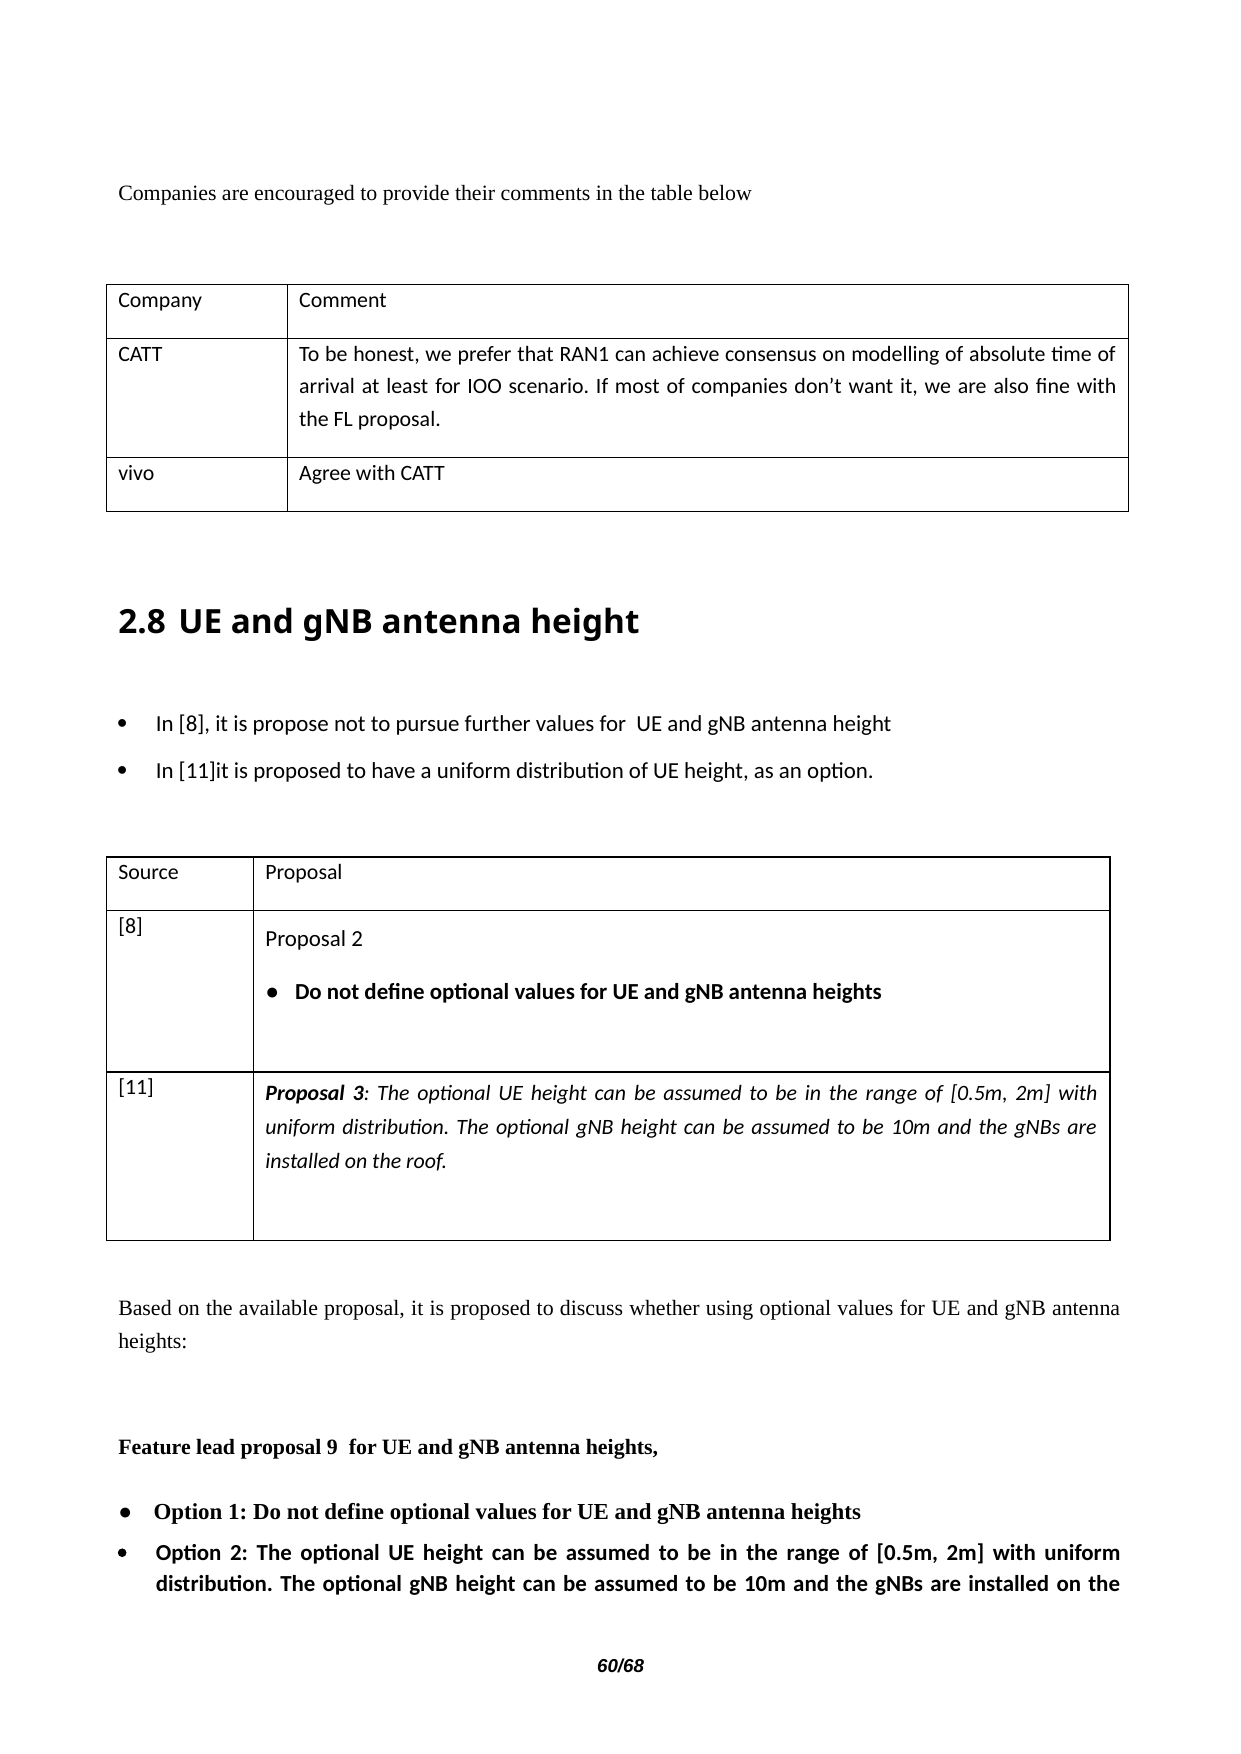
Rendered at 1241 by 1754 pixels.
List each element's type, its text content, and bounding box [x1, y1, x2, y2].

table_cell Proposal 2 Do not define optional values for UE and gNB antenna heights [254, 911, 1109, 1071]
table_header Proposal [254, 858, 1109, 910]
list Option 1: Do not define optional values for UE and gNB antenna heights [118, 1497, 1122, 1526]
text Companies are encouraged to provide their comments in the table below [118, 178, 1122, 207]
subtitle UE and gNB antenna height [118, 592, 1122, 649]
text Based on the available proposal, it is proposed to discuss whether using optional values for UE and gNB antenna heights: [118, 1294, 1122, 1354]
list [118, 1538, 1122, 1597]
text Feature lead proposal 9 for UE and gNB antenna heights, [118, 1432, 1122, 1460]
table_header Company [107, 285, 287, 338]
list In [8], it is propose not to pursue further values for UE and gNB antenna height [118, 709, 1122, 737]
table_cell [11] [107, 1073, 253, 1240]
table_cell To be honest, we prefer that RAN1 can achieve consensus on modelling of absolute time of arrival at least for IOO scenario. If most of companies don’t want it, we are also fine with the FL proposal. [288, 339, 1128, 457]
table_header Source [107, 858, 253, 910]
list In [11]it is proposed to have a uniform distribution of UE height, as an option. [118, 756, 1122, 784]
table_cell Proposal 3: The optional UE height can be assumed to be in the range of [0.5m, 2m] with uniform distribution. The optional gNB height can be assumed to be 10m and the gNBs are installed on the roof. [254, 1073, 1109, 1240]
table_cell vivo [107, 458, 287, 511]
table_header Comment [288, 285, 1128, 338]
table_cell CATT [107, 339, 287, 457]
table_cell [8] [107, 911, 253, 1071]
table_cell Agree with CATT [288, 458, 1128, 511]
